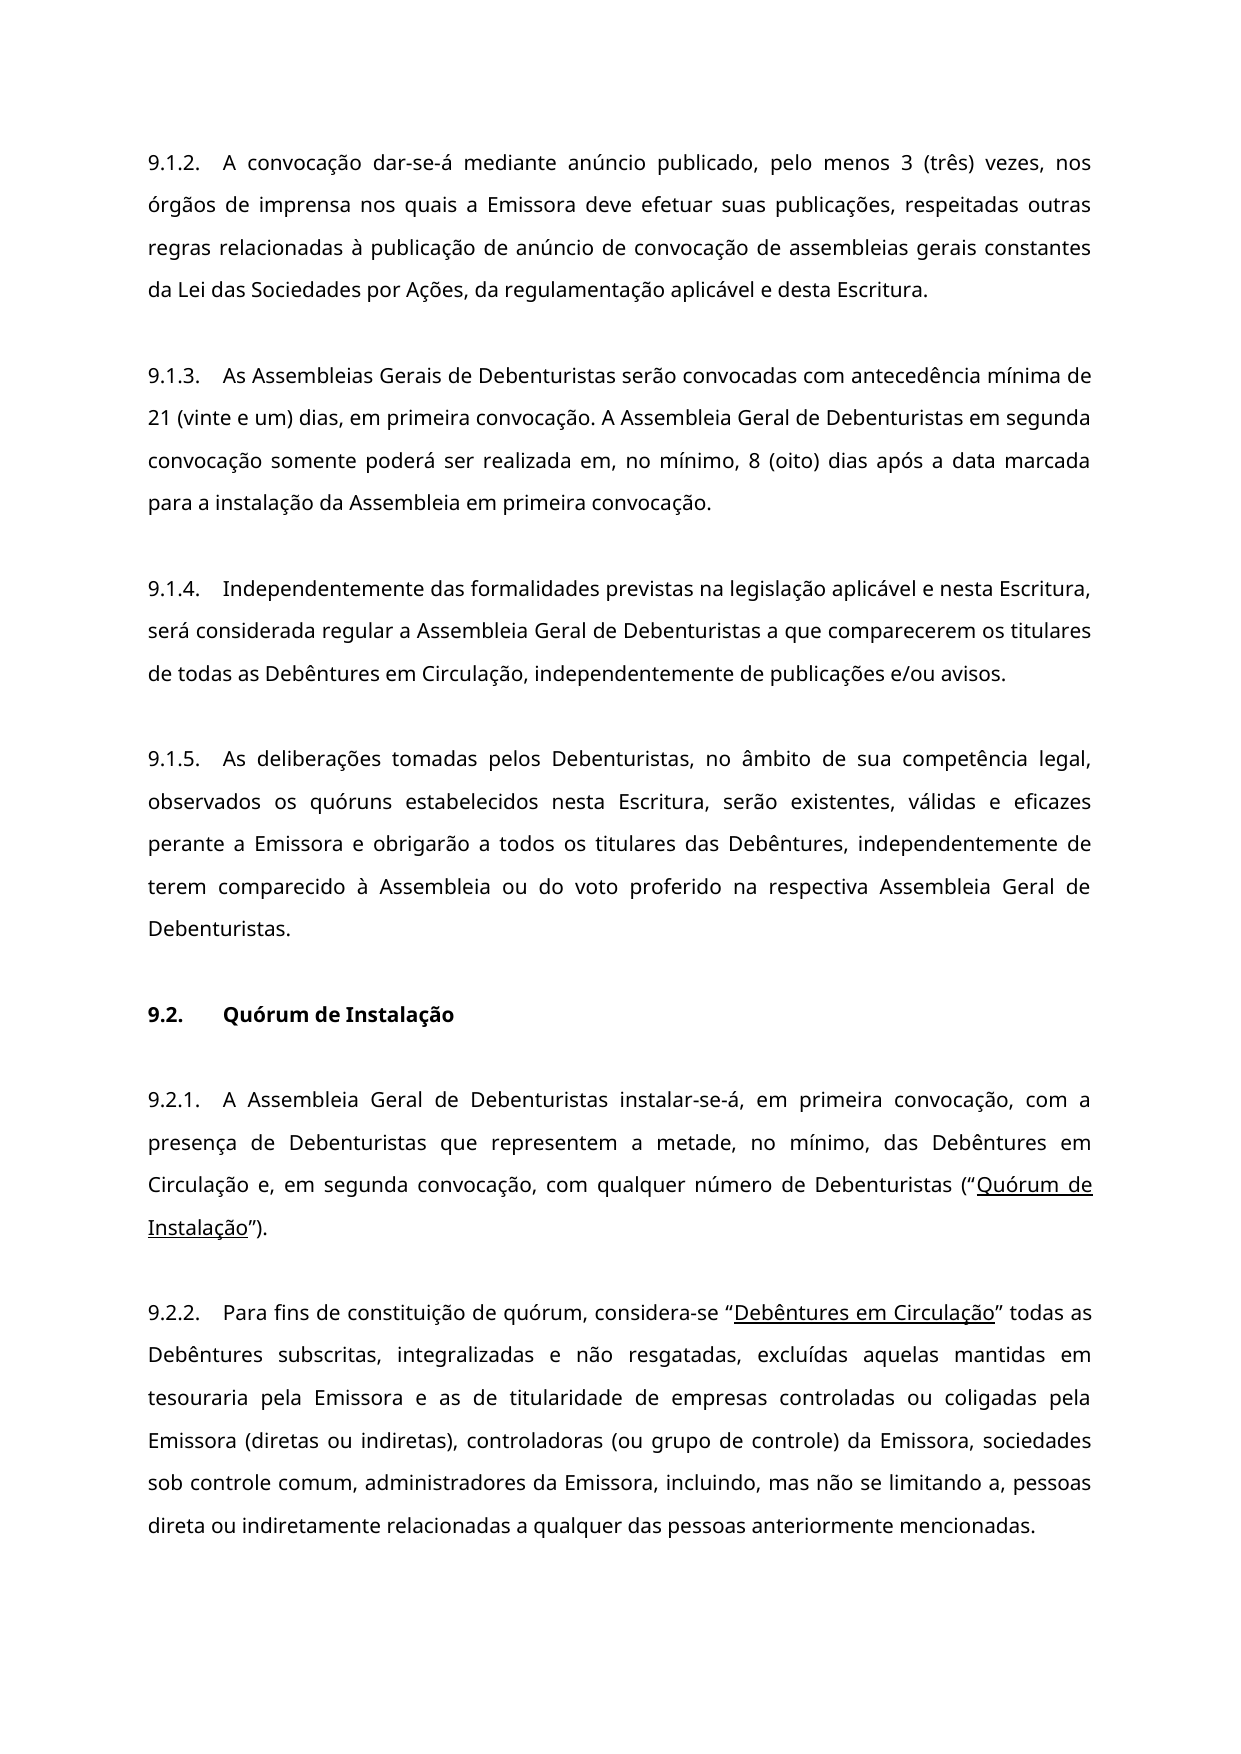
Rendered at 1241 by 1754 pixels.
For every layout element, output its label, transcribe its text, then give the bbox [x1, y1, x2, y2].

text 9.2.1. A Assembleia Geral de Debenturistas instalar-se-á, em primeira convocação, com a presença de Debenturistas que representem a metade, no mínimo, das Debêntures em Circulação e, em segunda convocação, com qualquer número de Debenturistas (“Quórum de Instalação”). [148, 1085, 1092, 1241]
text 9.1.4. Independentemente das formalidades previstas na legislação aplicável e nesta Escritura, será considerada regular a Assembleia Geral de Debenturistas a que comparecerem os titulares de todas as Debêntures em Circulação, independentemente de publicações e/ou avisos. [148, 574, 1092, 687]
text 9.1.2. A convocação dar-se-á mediante anúncio publicado, pelo menos 3 (três) vezes, nos órgãos de imprensa nos quais a Emissora deve efetuar suas publicações, respeitadas outras regras relacionadas à publicação de anúncio de convocação de assembleias gerais constantes da Lei das Sociedades por Ações, da regulamentação aplicável e desta Escritura. [148, 148, 1092, 304]
text 9.2. Quórum de Instalação [148, 1000, 1092, 1028]
text 9.1.3. As Assembleias Gerais de Debenturistas serão convocadas com antecedência mínima de 21 (vinte e um) dias, em primeira convocação. A Assembleia Geral de Debenturistas em segunda convocação somente poderá ser realizada em, no mínimo, 8 (oito) dias após a data marcada para a instalação da Assembleia em primeira convocação. [148, 361, 1092, 517]
text 9.2.2. Para fins de constituição de quórum, considera-se “Debêntures em Circulação” todas as Debêntures subscritas, integralizadas e não resgatadas, excluídas aquelas mantidas em tesouraria pela Emissora e as de titularidade de empresas controladas ou coligadas pela Emissora (diretas ou indiretas), controladoras (ou grupo de controle) da Emissora, sociedades sob controle comum, administradores da Emissora, incluindo, mas não se limitando a, pessoas direta ou indiretamente relacionadas a qualquer das pessoas anteriormente mencionadas. [148, 1298, 1092, 1539]
text 9.1.5. As deliberações tomadas pelos Debenturistas, no âmbito de sua competência legal, observados os quóruns estabelecidos nesta Escritura, serão existentes, válidas e eficazes perante a Emissora e obrigarão a todos os titulares das Debêntures, independentemente de terem comparecido à Assembleia ou do voto proferido na respectiva Assembleia Geral de Debenturistas. [148, 744, 1092, 943]
